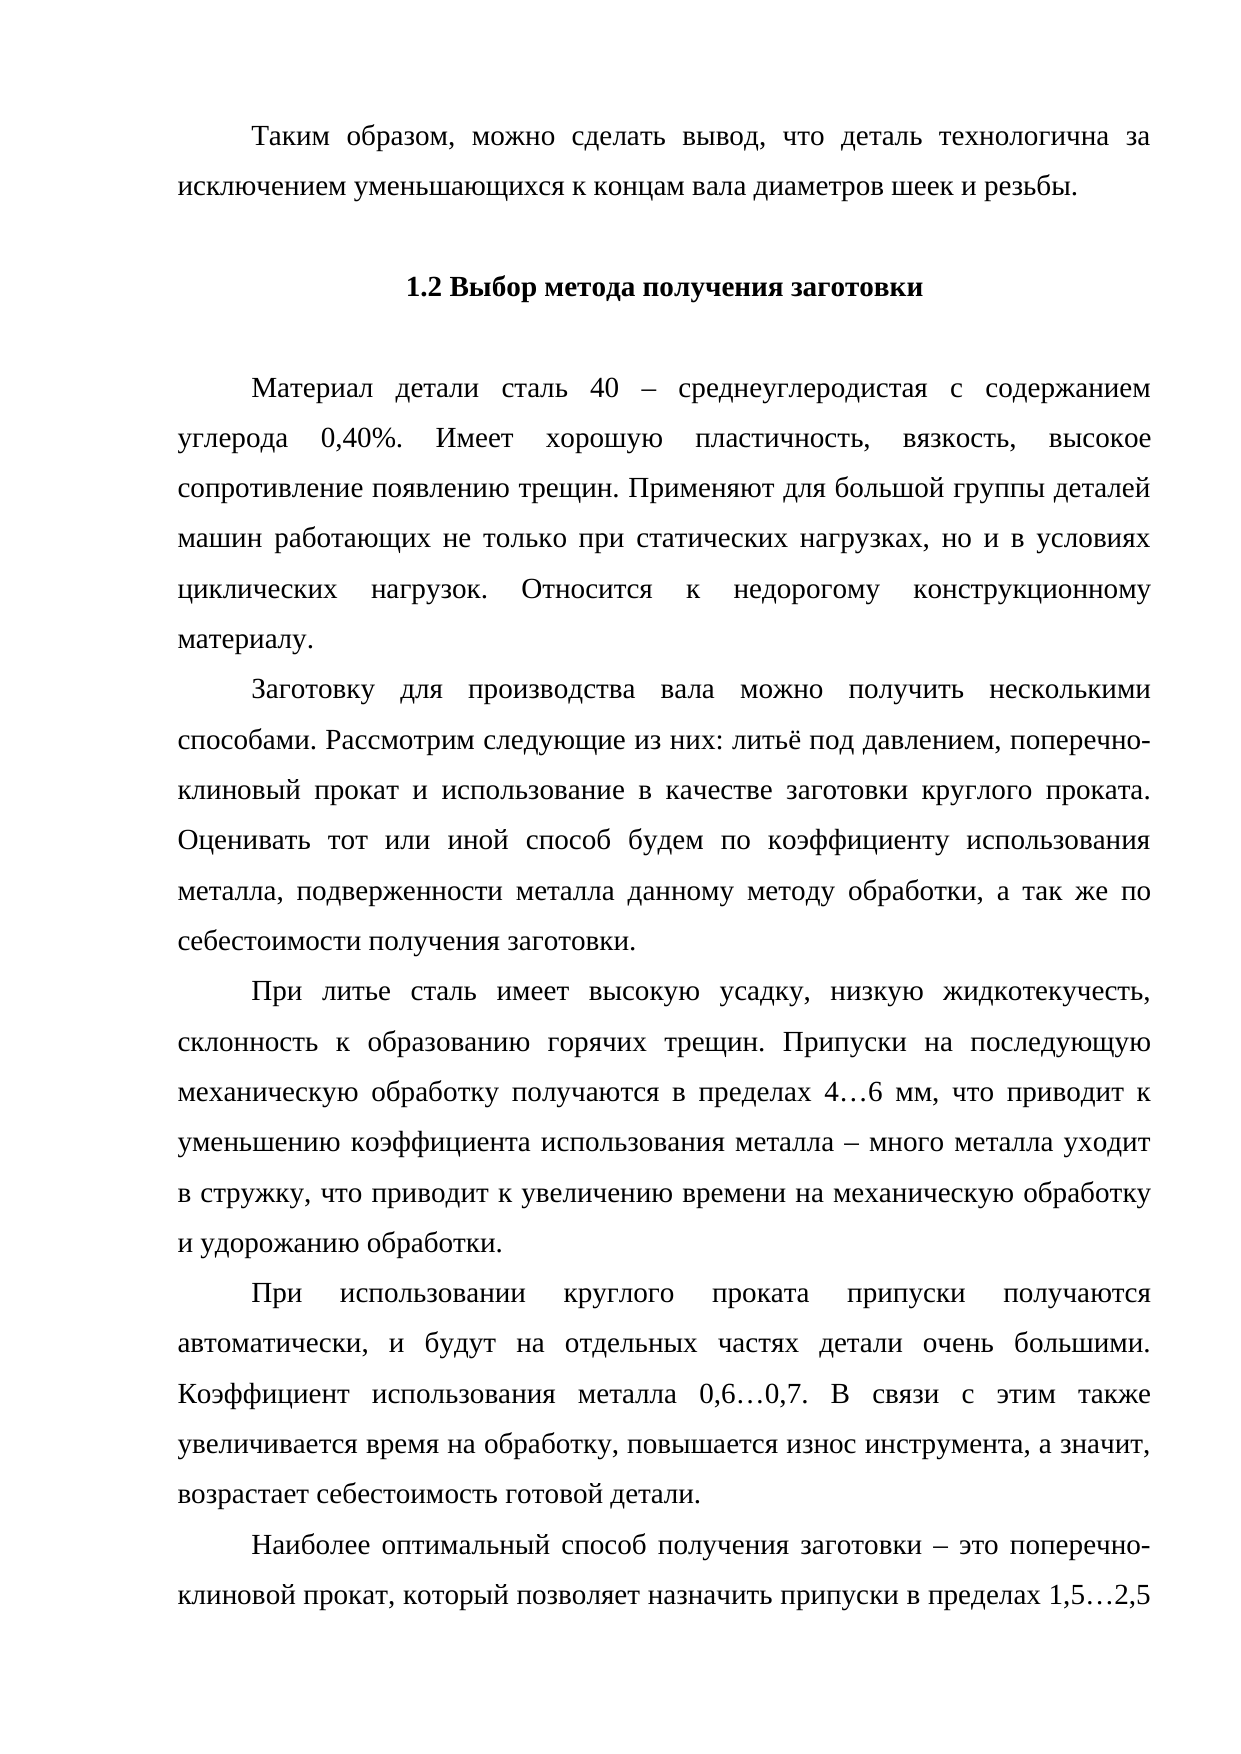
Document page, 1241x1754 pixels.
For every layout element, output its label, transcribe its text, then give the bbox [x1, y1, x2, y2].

text Таким образом, можно сделать вывод, что деталь технологична за исключением уменьшающихся к концам вала диаметров шеек и резьбы. [177, 118, 1152, 202]
text Материал детали сталь 40 – среднеуглеродистая с содержанием углерода 0,40%. Имеет хорошую пластичность, вязкость, высокое сопротивление появлению трещин. Применяют для большой группы деталей машин работающих не только при статических нагрузках, но и в условиях циклических нагрузок. Относится к недорогому конструкционному материалу. [177, 370, 1152, 655]
text При литье сталь имеет высокую усадку, низкую жидкотекучесть, склонность к образованию горячих трещин. Припуски на последующую механическую обработку получаются в пределах 4…6 мм, что приводит к уменьшению коэффициента использования металла – много металла уходит в стружку, что приводит к увеличению времени на механическую обработку и удорожанию обработки. [177, 973, 1152, 1258]
subtitle 1.2 Выбор метода получения заготовки [177, 269, 1152, 303]
text При использовании круглого проката припуски получаются автоматически, и будут на отдельных частях детали очень большими. Коэффициент использования металла 0,6…0,7. В связи с этим также увеличивается время на обработку, повышается износ инструмента, а значит, возрастает себестоимость готовой детали. [177, 1275, 1152, 1510]
text Заготовку для производства вала можно получить несколькими способами. Рассмотрим следующие из них: литьё под давлением, поперечно-клиновый прокат и использование в качестве заготовки круглого проката. Оценивать тот или иной способ будем по коэффициенту использования металла, подверженности металла данному методу обработки, а так же по себестоимости получения заготовки. [177, 672, 1152, 957]
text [177, 1527, 1152, 1611]
